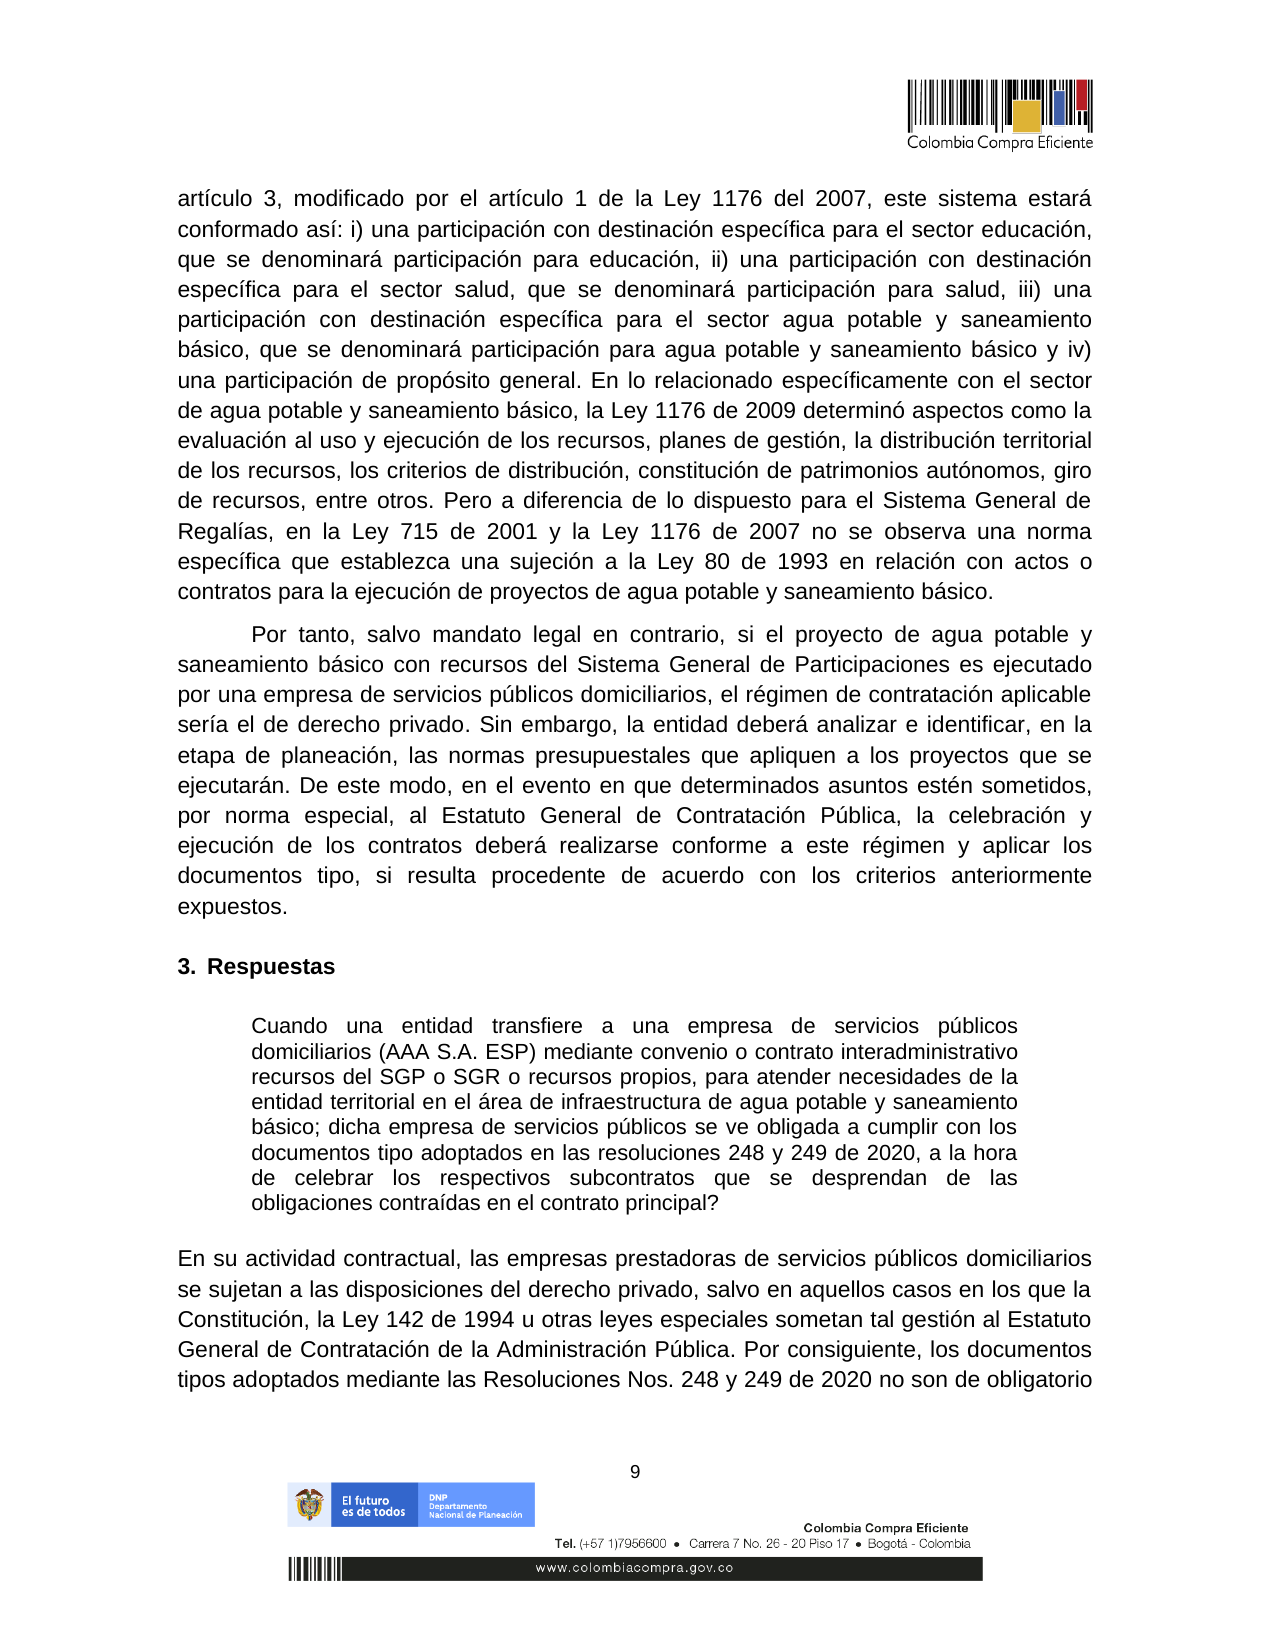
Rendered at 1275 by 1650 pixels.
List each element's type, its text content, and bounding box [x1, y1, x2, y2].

list Respuestas [177, 953, 1093, 979]
picture [287, 1482, 983, 1581]
picture [899, 73, 1099, 155]
text Por tanto, salvo mandato legal en contrario, si el proyecto de agua potable y saneamiento básico con recursos del Sistema General de Participaciones es ejecutado por una empresa de servicios públicos domiciliarios, el régimen de contratación aplicable sería el de derecho privado. Sin embargo, la entidad deberá analizar e identificar, en la etapa de planeación, las normas presupuestales que apliquen a los proyectos que se ejecutarán. De este modo, en el evento en que determinados asuntos estén sometidos, por norma especial, al Estatuto General de Contratación Pública, la celebración y ejecución de los contratos deberá realizarse conforme a este régimen y aplicar los documentos tipo, si resulta procedente de acuerdo con los criterios anteriormente expuestos. [177, 621, 1093, 919]
text Cuando una entidad transfiere a una empresa de servicios públicos domiciliarios (AAA S.A. ESP) mediante convenio o contrato interadministrativo recursos del SGP o SGR o recursos propios, para atender necesidades de la entidad territorial en el área de infraestructura de agua potable y saneamiento básico; dicha empresa de servicios públicos se ve obligada a cumplir con los documentos tipo adoptados en las resoluciones 248 y 249 de 2020, a la hora de celebrar los respectivos subcontratos que se desprendan de las obligaciones contraídas en el contrato principal? [251, 1013, 1019, 1215]
